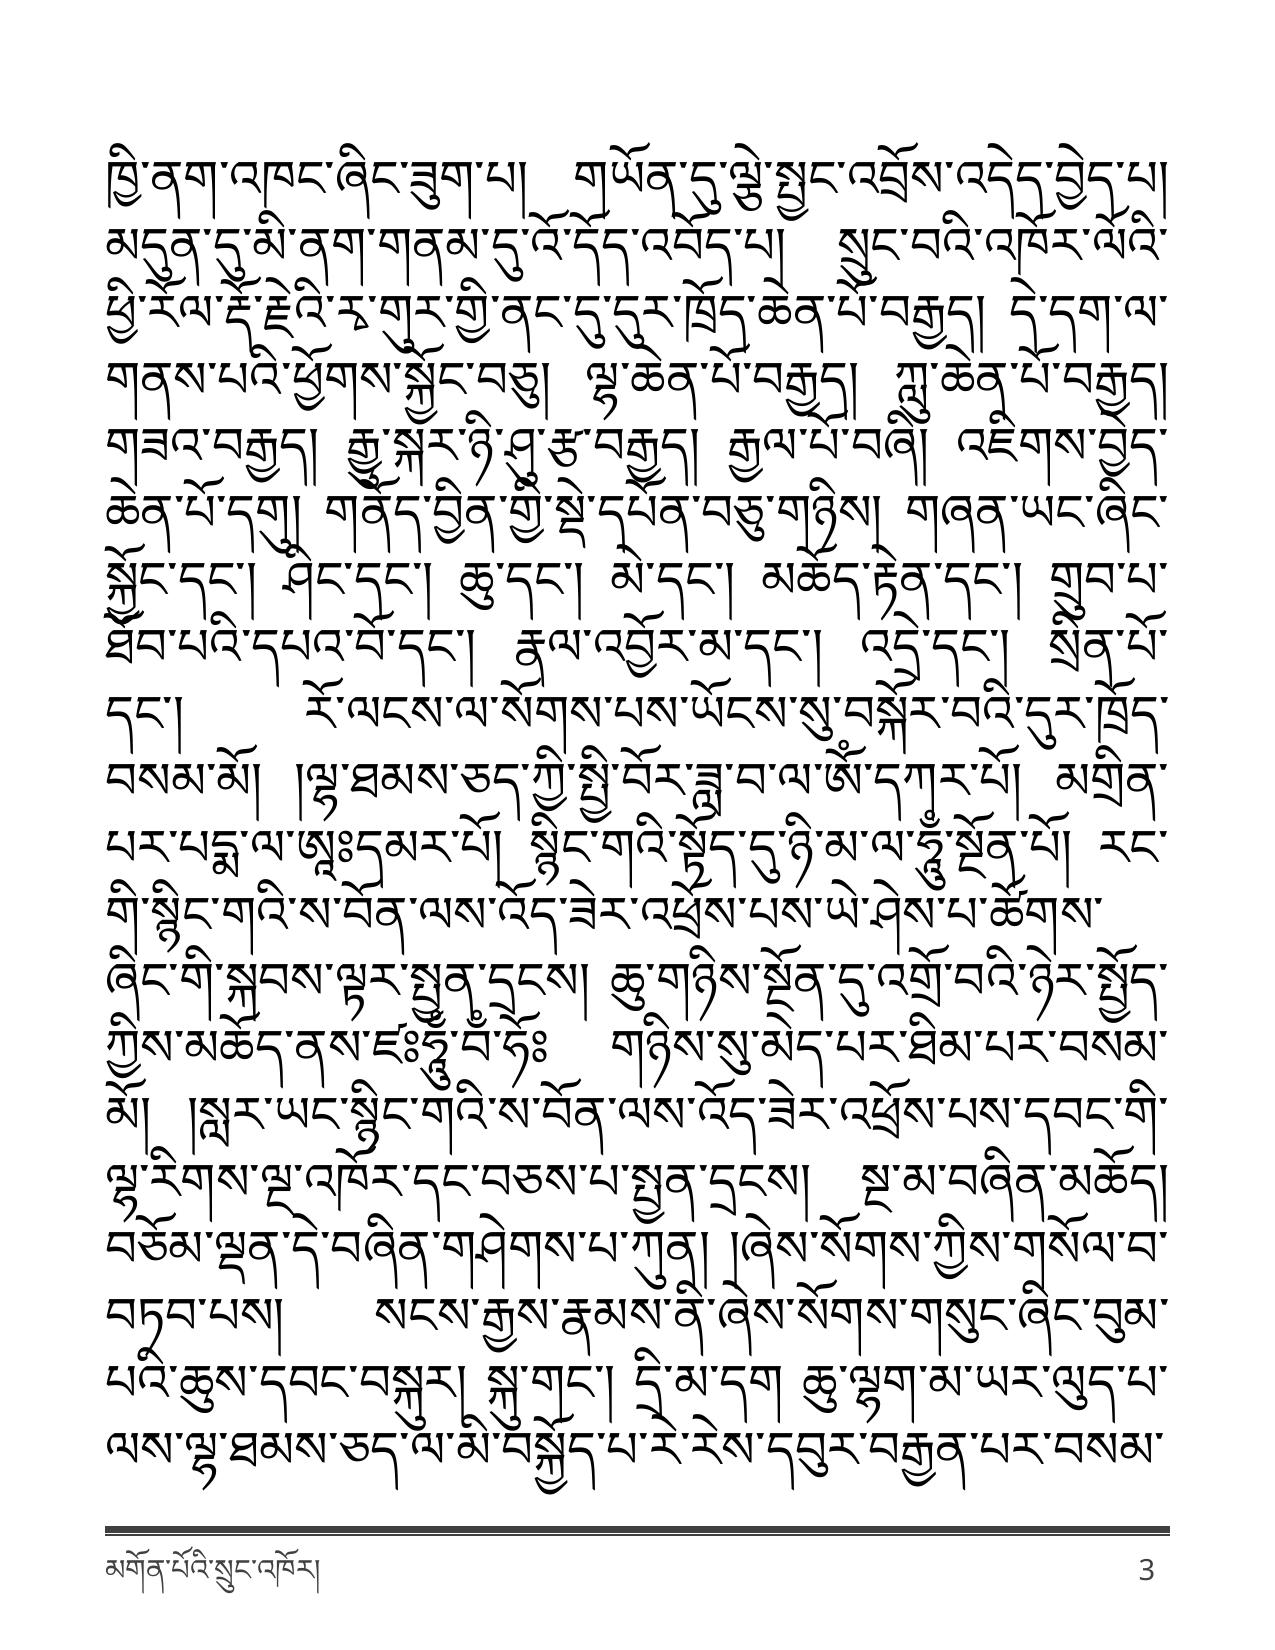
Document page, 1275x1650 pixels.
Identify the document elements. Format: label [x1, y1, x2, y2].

text [105, 150, 1170, 1479]
